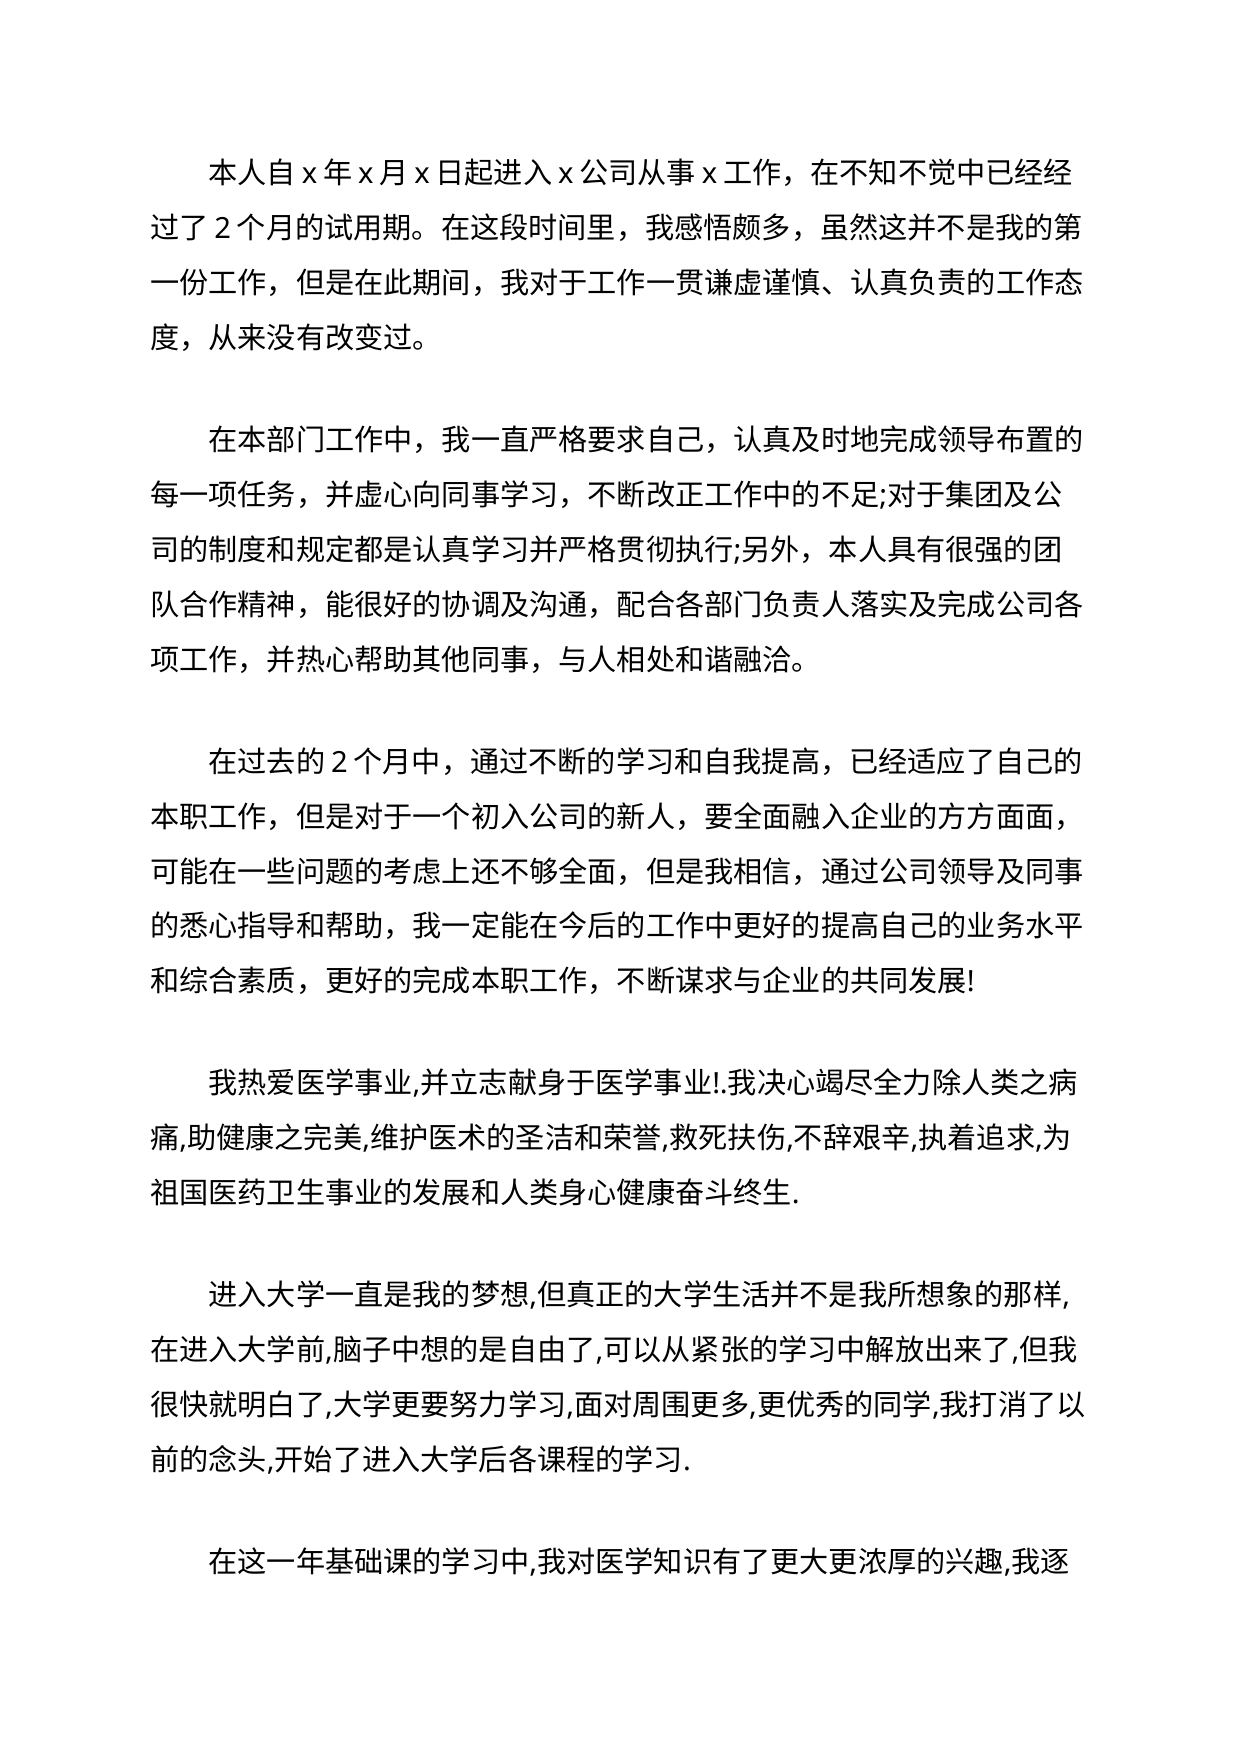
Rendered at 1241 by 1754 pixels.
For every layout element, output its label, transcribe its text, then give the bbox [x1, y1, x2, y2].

text 我热爱医学事业,并立志献身于医学事业!.我决心竭尽全力除人类之病痛,助健康之完美,维护医术的圣洁和荣誉,救死扶伤,不辞艰辛,执着追求,为祖国医药卫生事业的发展和人类身心健康奋斗终生. [150, 1060, 1090, 1212]
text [150, 1539, 1090, 1581]
text 在本部门工作中，我一直严格要求自己，认真及时地完成领导布置的每一项任务，并虚心向同事学习，不断改正工作中的不足;对于集团及公司的制度和规定都是认真学习并严格贯彻执行;另外，本人具有很强的团队合作精神，能很好的协调及沟通，配合各部门负责人落实及完成公司各项工作，并热心帮助其他同事，与人相处和谐融洽。 [150, 417, 1090, 679]
text 本人自x年x月x日起进入x公司从事x工作，在不知不觉中已经经过了2个月的试用期。在这段时间里，我感悟颇多，虽然这并不是我的第一份工作，但是在此期间，我对于工作一贯谦虚谨慎、认真负责的工作态度，从来没有改变过。 [150, 150, 1090, 357]
text 在过去的2个月中，通过不断的学习和自我提高，已经适应了自己的本职工作，但是对于一个初入公司的新人，要全面融入企业的方方面面，可能在一些问题的考虑上还不够全面，但是我相信，通过公司领导及同事的悉心指导和帮助，我一定能在今后的工作中更好的提高自己的业务水平和综合素质，更好的完成本职工作，不断谋求与企业的共同发展! [150, 738, 1090, 1000]
text 进入大学一直是我的梦想,但真正的大学生活并不是我所想象的那样,在进入大学前,脑子中想的是自由了,可以从紧张的学习中解放出来了,但我很快就明白了,大学更要努力学习,面对周围更多,更优秀的同学,我打消了以前的念头,开始了进入大学后各课程的学习. [150, 1272, 1090, 1479]
